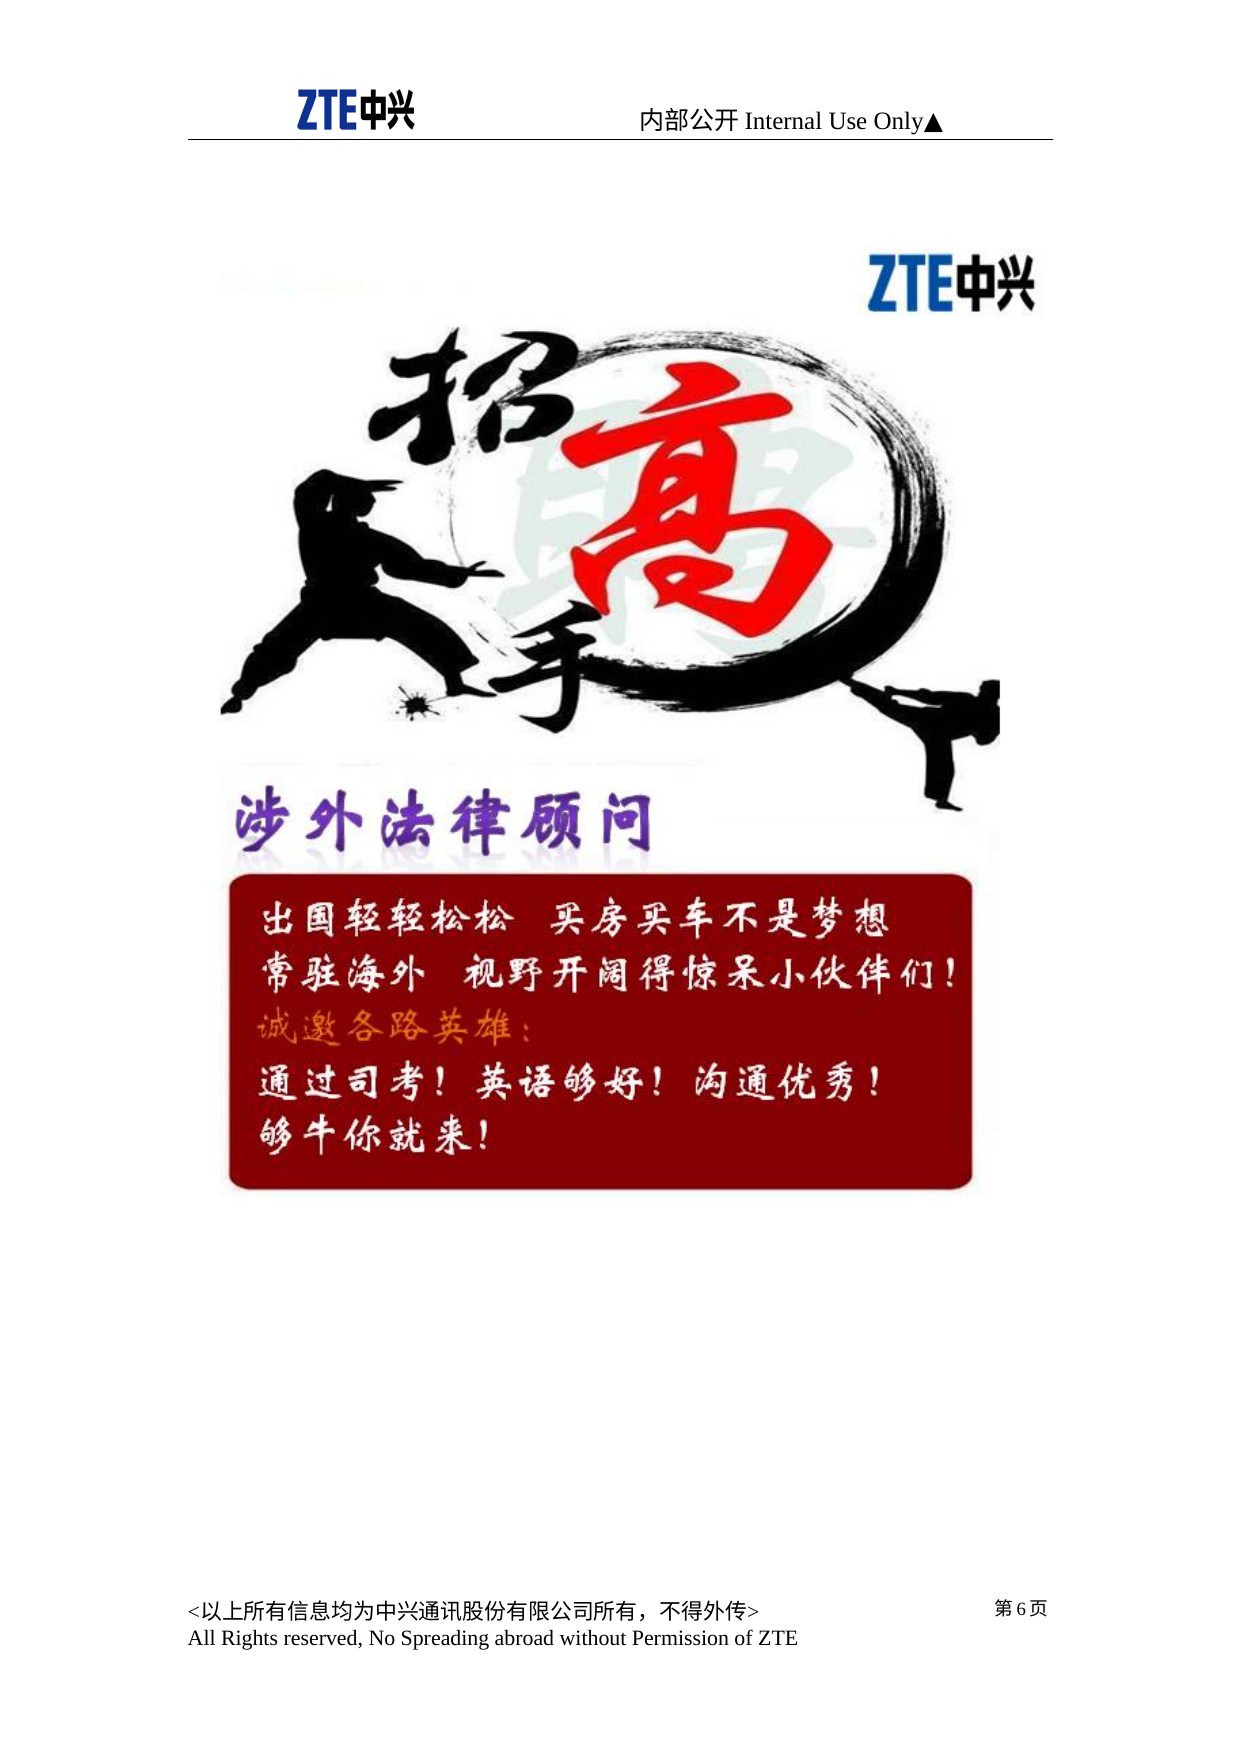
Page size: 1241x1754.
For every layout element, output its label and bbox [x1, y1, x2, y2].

picture [187, 237, 1053, 1196]
picture [297, 88, 415, 130]
